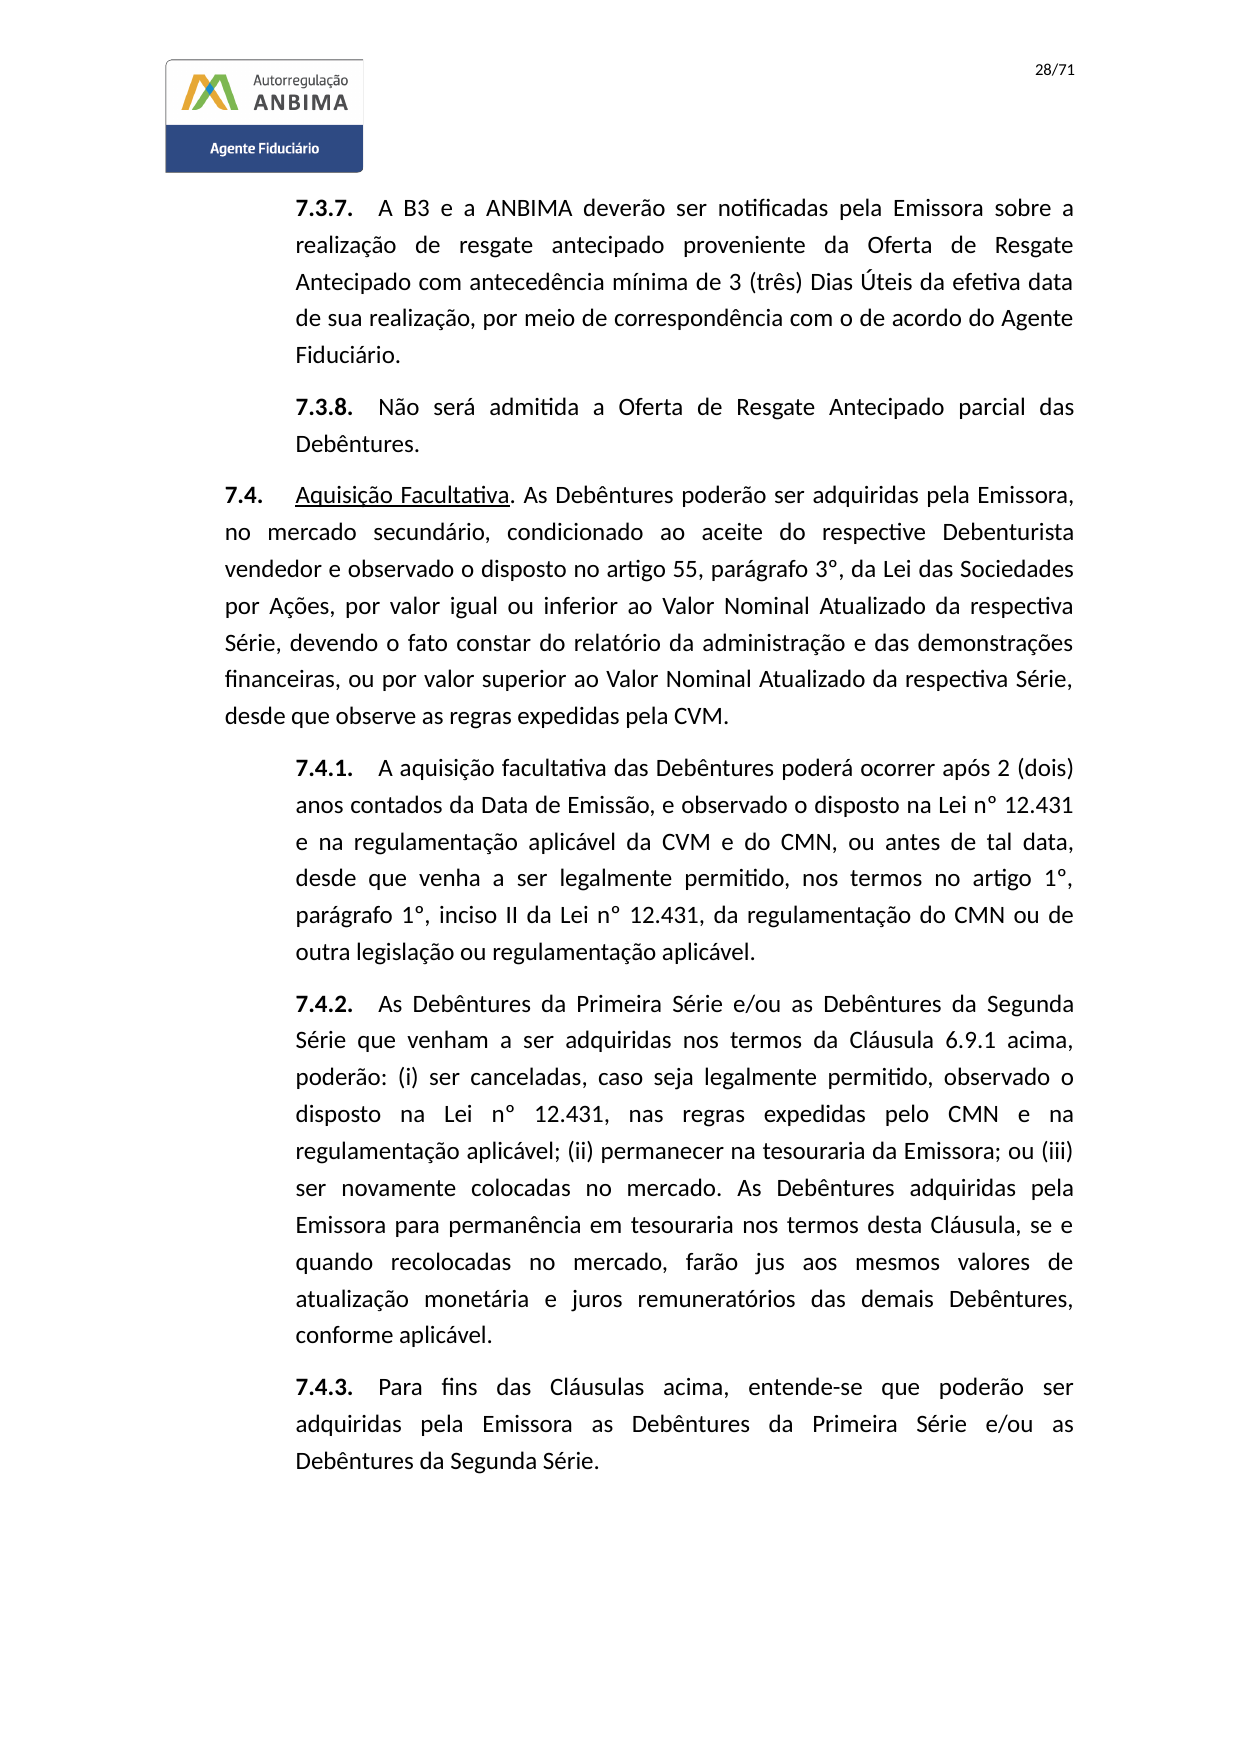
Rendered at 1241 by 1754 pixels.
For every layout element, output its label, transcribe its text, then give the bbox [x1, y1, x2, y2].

text Para fins das Cláusulas acima, entende-se que poderão ser adquiridas pela Emissora as Debêntures da Primeira Série e/ou as Debêntures da Segunda Série. [295, 1371, 1075, 1475]
text A aquisição facultativa das Debêntures poderá ocorrer após 2 (dois) anos contados da Data de Emissão, e observado o disposto na Lei nº 12.431 e na regulamentação aplicável da CVM e do CMN, ou antes de tal data, desde que venha a ser legalmente permitido, nos termos no artigo 1º, parágrafo 1º, inciso II da Lei nº 12.431, da regulamentação do CMN ou de outra legislação ou regulamentação aplicável. [295, 752, 1075, 967]
text Não será admitida a Oferta de Resgate Antecipado parcial das Debêntures. [295, 391, 1075, 458]
text A B3 e a ANBIMA deverão ser notificadas pela Emissora sobre a realização de resgate antecipado proveniente da Oferta de Resgate Antecipado com antecedência mínima de 3 (três) Dias Úteis da efetiva data de sua realização, por meio de correspondência com o de acordo do Agente Fiduciário. [295, 192, 1075, 370]
text As Debêntures da Primeira Série e/ou as Debêntures da Segunda Série que venham a ser adquiridas nos termos da Cláusula 6.9.1 acima, poderão: (i) ser canceladas, caso seja legalmente permitido, observado o disposto na Lei nº 12.431, nas regras expedidas pelo CMN e na regulamentação aplicável; (ii) permanecer na tesouraria da Emissora; ou (iii) ser novamente colocadas no mercado. As Debêntures adquiridas pela Emissora para permanência em tesouraria nos termos desta Cláusula, se e quando recolocadas no mercado, farão jus aos mesmos valores de atualização monetária e juros remuneratórios das demais Debêntures, conforme aplicável. [295, 988, 1075, 1350]
picture [165, 59, 364, 173]
text Aquisição Facultativa. As Debêntures poderão ser adquiridas pela Emissora, no mercado secundário, condicionado ao aceite do respective Debenturista vendedor e observado o disposto no artigo 55, parágrafo 3º, da Lei das Sociedades por Ações, por valor igual ou inferior ao Valor Nominal Atualizado da respectiva Série, devendo o fato constar do relatório da administração e das demonstrações financeiras, ou por valor superior ao Valor Nominal Atualizado da respectiva Série, desde que observe as regras expedidas pela CVM. [224, 479, 1075, 731]
